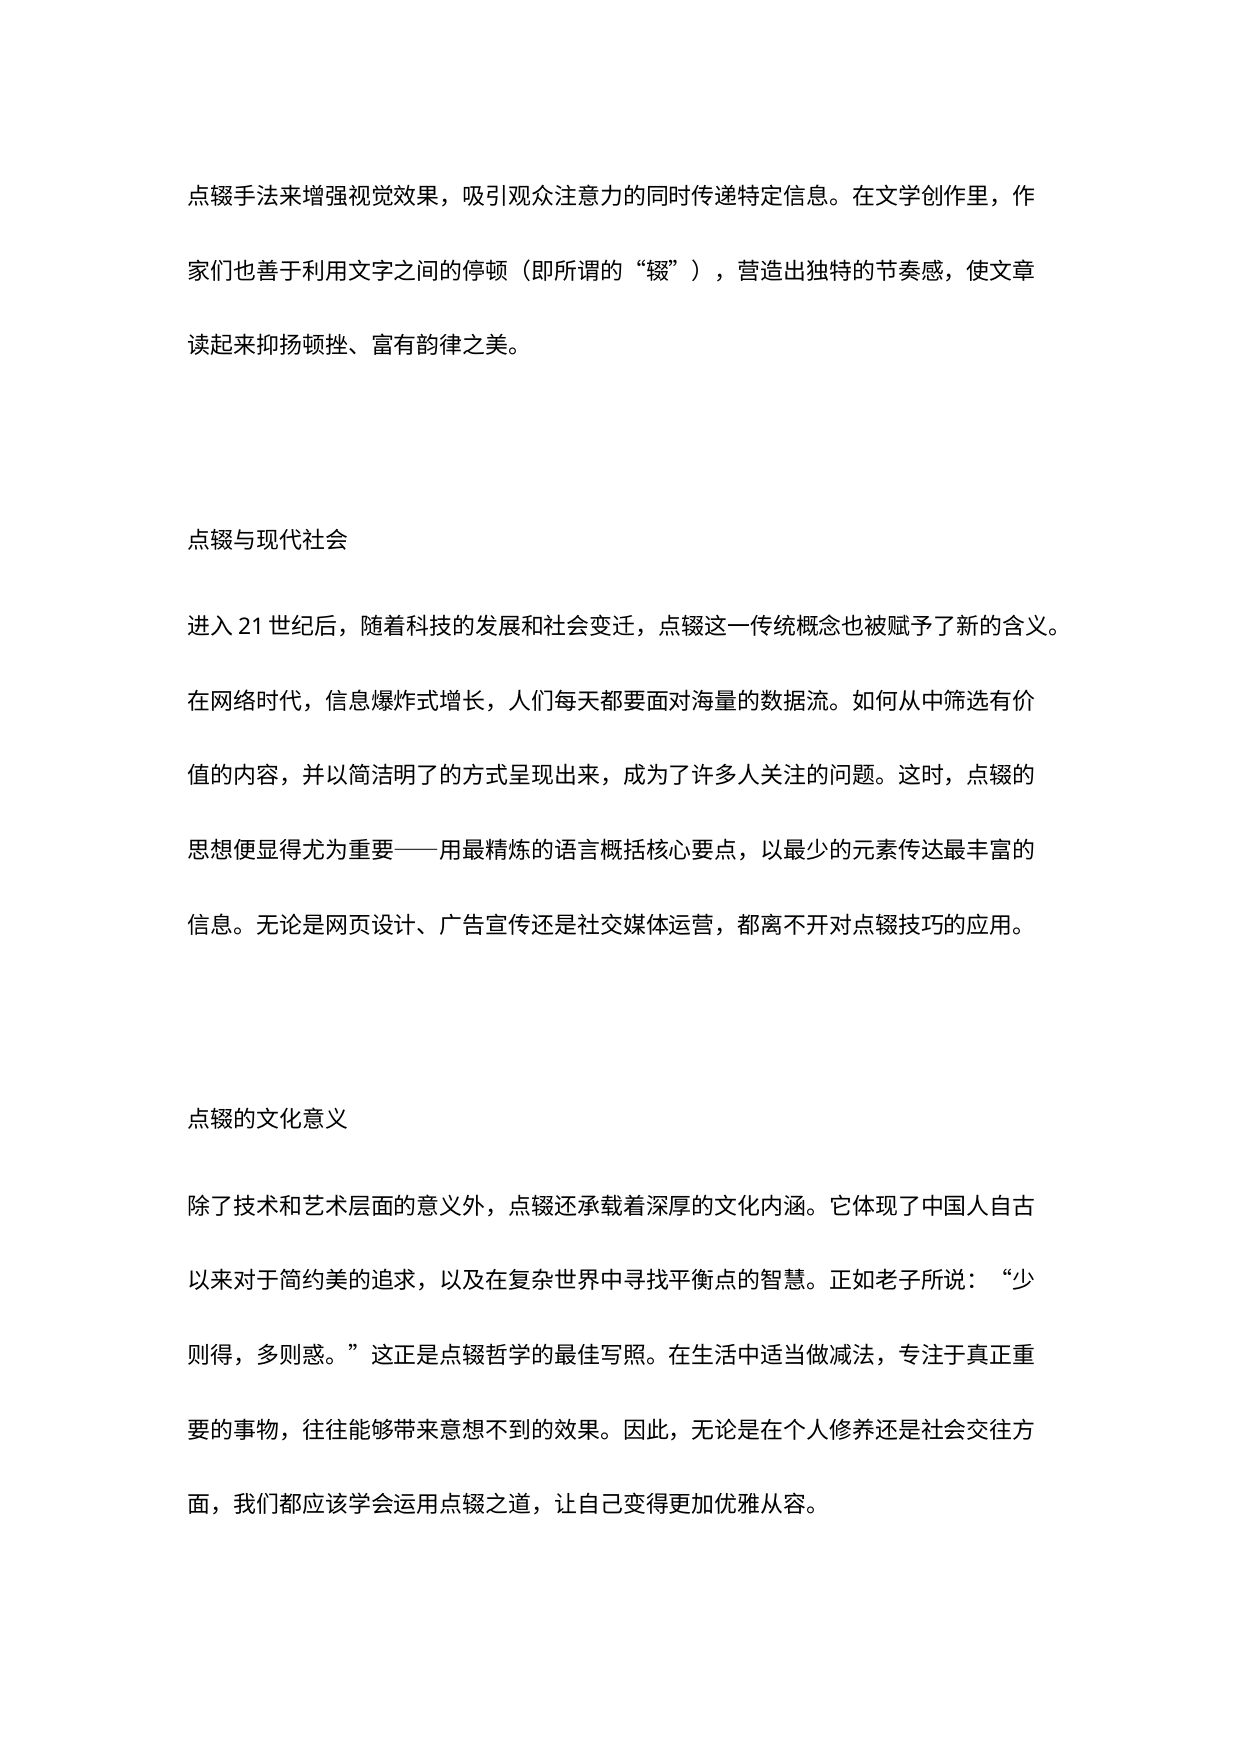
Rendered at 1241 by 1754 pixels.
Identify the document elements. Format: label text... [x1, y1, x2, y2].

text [187, 162, 1053, 376]
text 进入21世纪后，随着科技的发展和社会变迁，点辍这一传统概念也被赋予了新的含义。在网络时代，信息爆炸式增长，人们每天都要面对海量的数据流。如何从中筛选有价值的内容，并以简洁明了的方式呈现出来，成为了许多人关注的问题。这时，点辍的思想便显得尤为重要——用最精炼的语言概括核心要点，以最少的元素传达最丰富的信息。无论是网页设计、广告宣传还是社交媒体运营，都离不开对点辍技巧的应用。 [187, 592, 1053, 956]
text 点辍的文化意义 [187, 1085, 1053, 1150]
text 除了技术和艺术层面的意义外，点辍还承载着深厚的文化内涵。它体现了中国人自古以来对于简约美的追求，以及在复杂世界中寻找平衡点的智慧。正如老子所说：“少则得，多则惑。”这正是点辍哲学的最佳写照。在生活中适当做减法，专注于真正重要的事物，往往能够带来意想不到的效果。因此，无论是在个人修养还是社会交往方面，我们都应该学会运用点辍之道，让自己变得更加优雅从容。 [187, 1172, 1053, 1536]
text 点辍与现代社会 [187, 506, 1053, 571]
